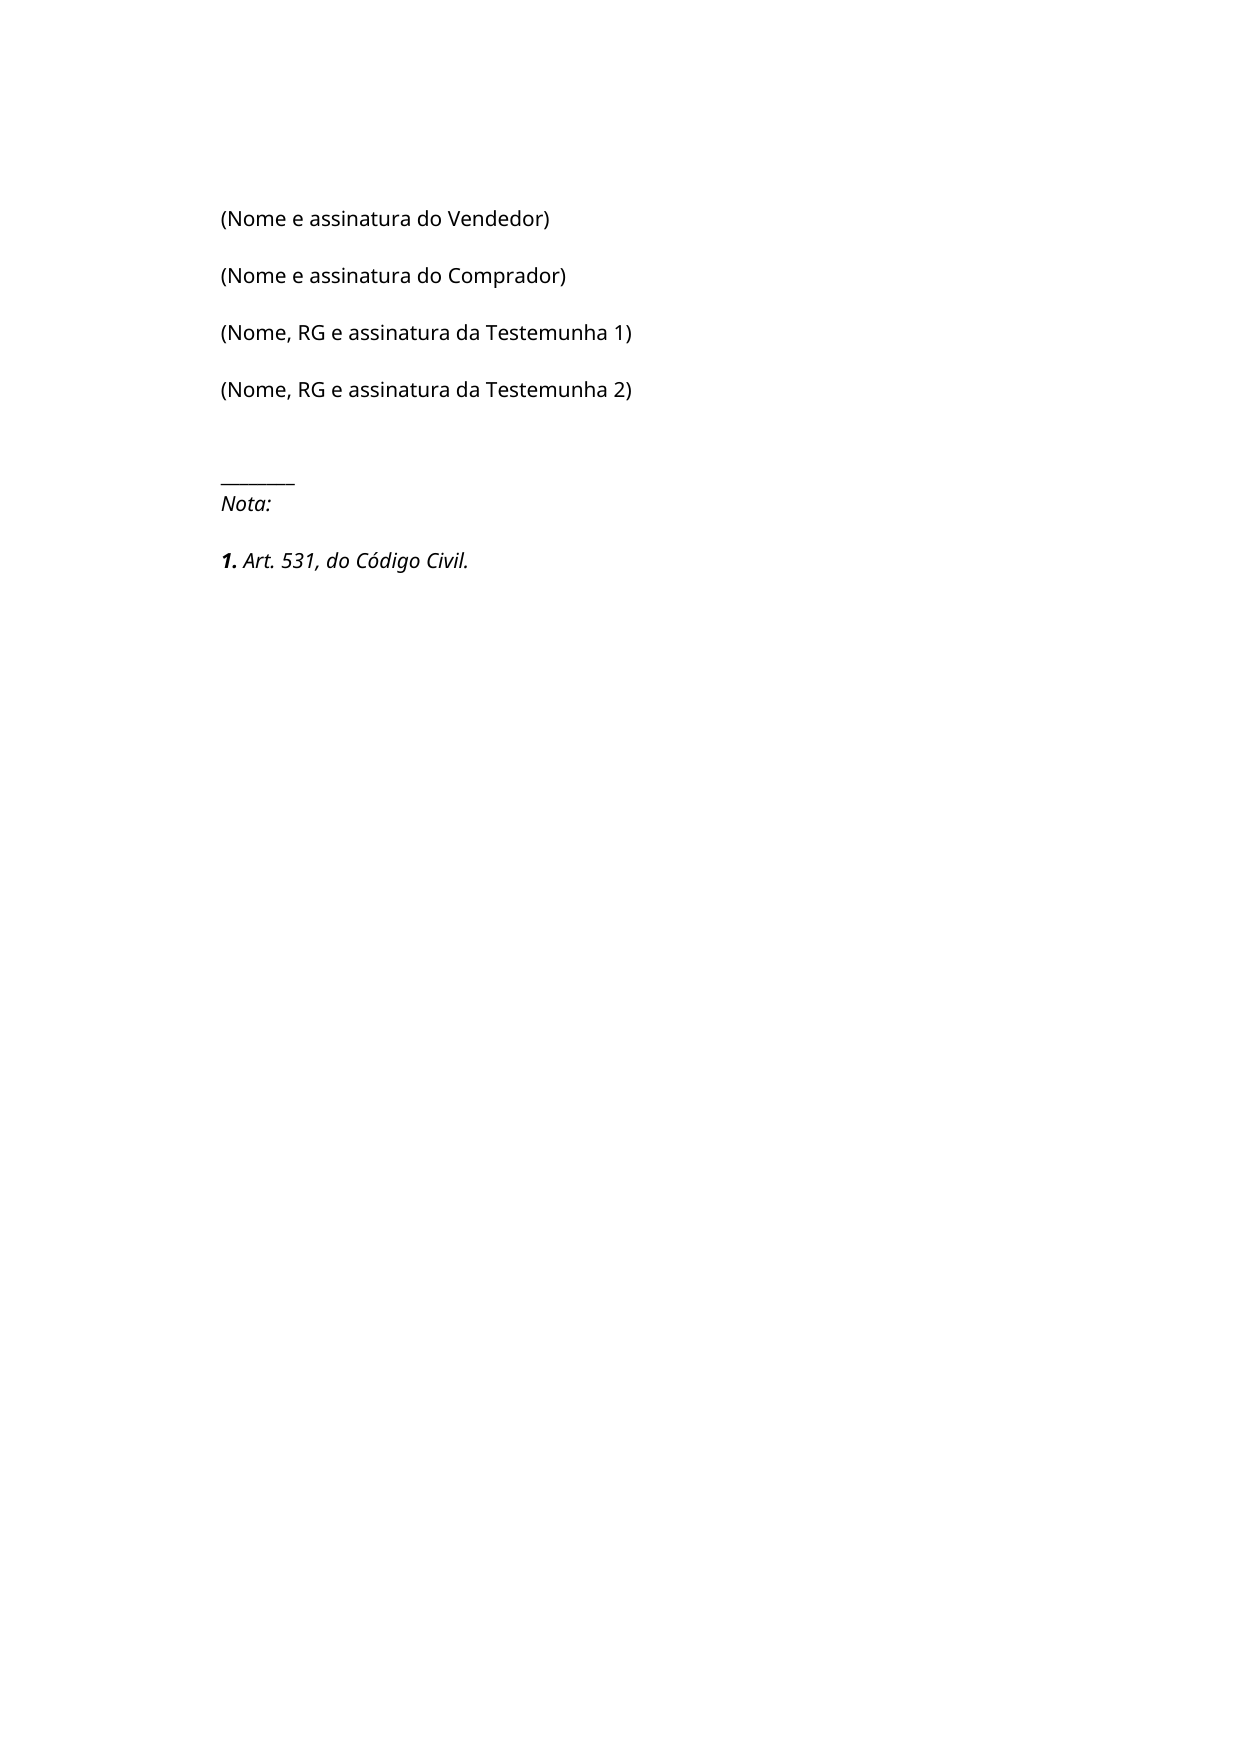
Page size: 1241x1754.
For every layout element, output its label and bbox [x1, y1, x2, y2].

text [177, 148, 1063, 574]
